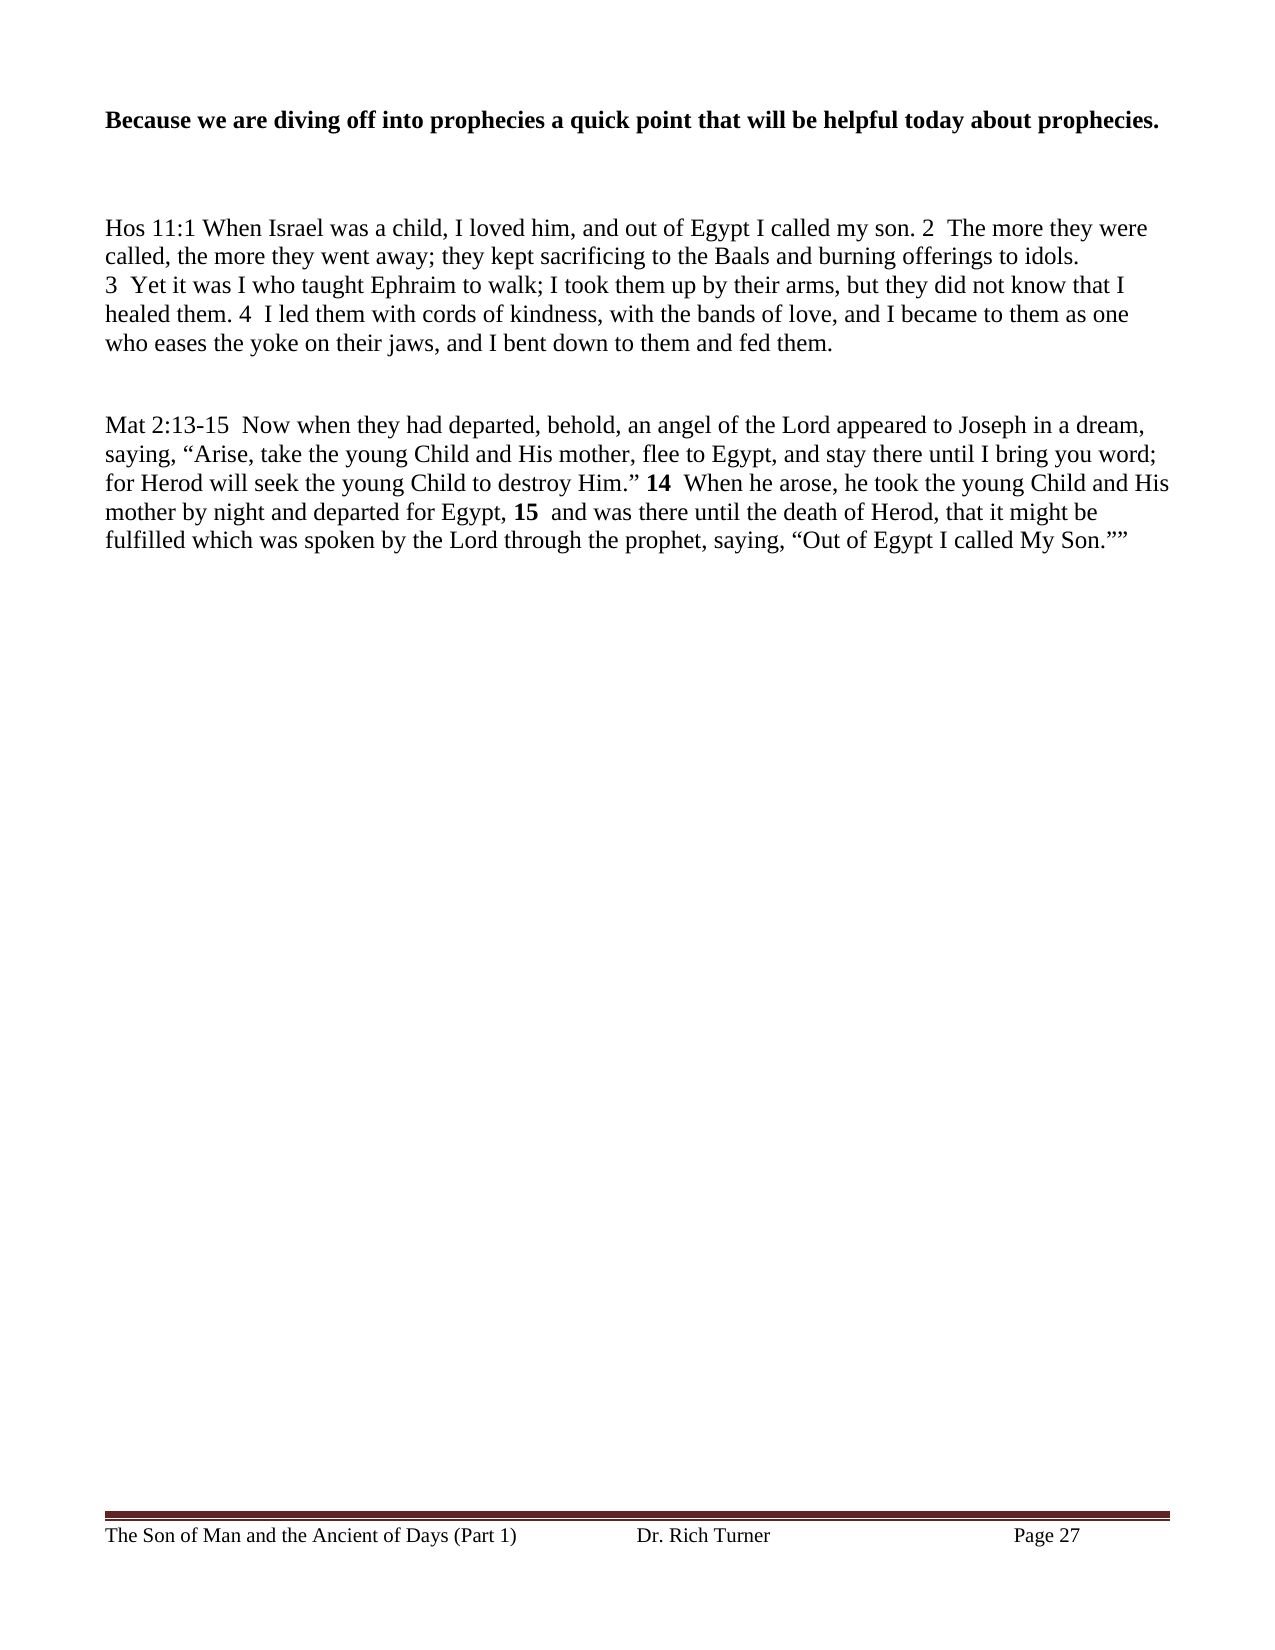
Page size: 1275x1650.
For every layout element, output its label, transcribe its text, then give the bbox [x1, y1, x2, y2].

text Hos 11:1 When Israel was a child, I loved him, and out of Egypt I called my son. 2 The more they were called, the more they went away; they kept sacrificing to the Baals and burning offerings to idols. [105, 213, 1170, 270]
text Mat 2:13-15 Now when they had departed, behold, an angel of the Lord appeared to Joseph in a dream, saying, “Arise, take the young Child and His mother, flee to Egypt, and stay there until I bring you word; for Herod will seek the young Child to destroy Him.” 14 When he arose, he took the young Child and His mother by night and departed for Egypt, 15 and was there until the death of Herod, that it might be fulfilled which was spoken by the Lord through the prophet, saying, “Out of Egypt I called My Son.”” [105, 410, 1170, 554]
text Because we are diving off into prophecies a quick point that will be helpful today about prophecies. [105, 105, 1170, 134]
text 3 Yet it was I who taught Ephraim to walk; I took them up by their arms, but they did not know that I healed them. 4 I led them with cords of kindness, with the bands of love, and I became to them as one who eases the yoke on their jaws, and I bent down to them and fed them. [105, 270, 1170, 356]
